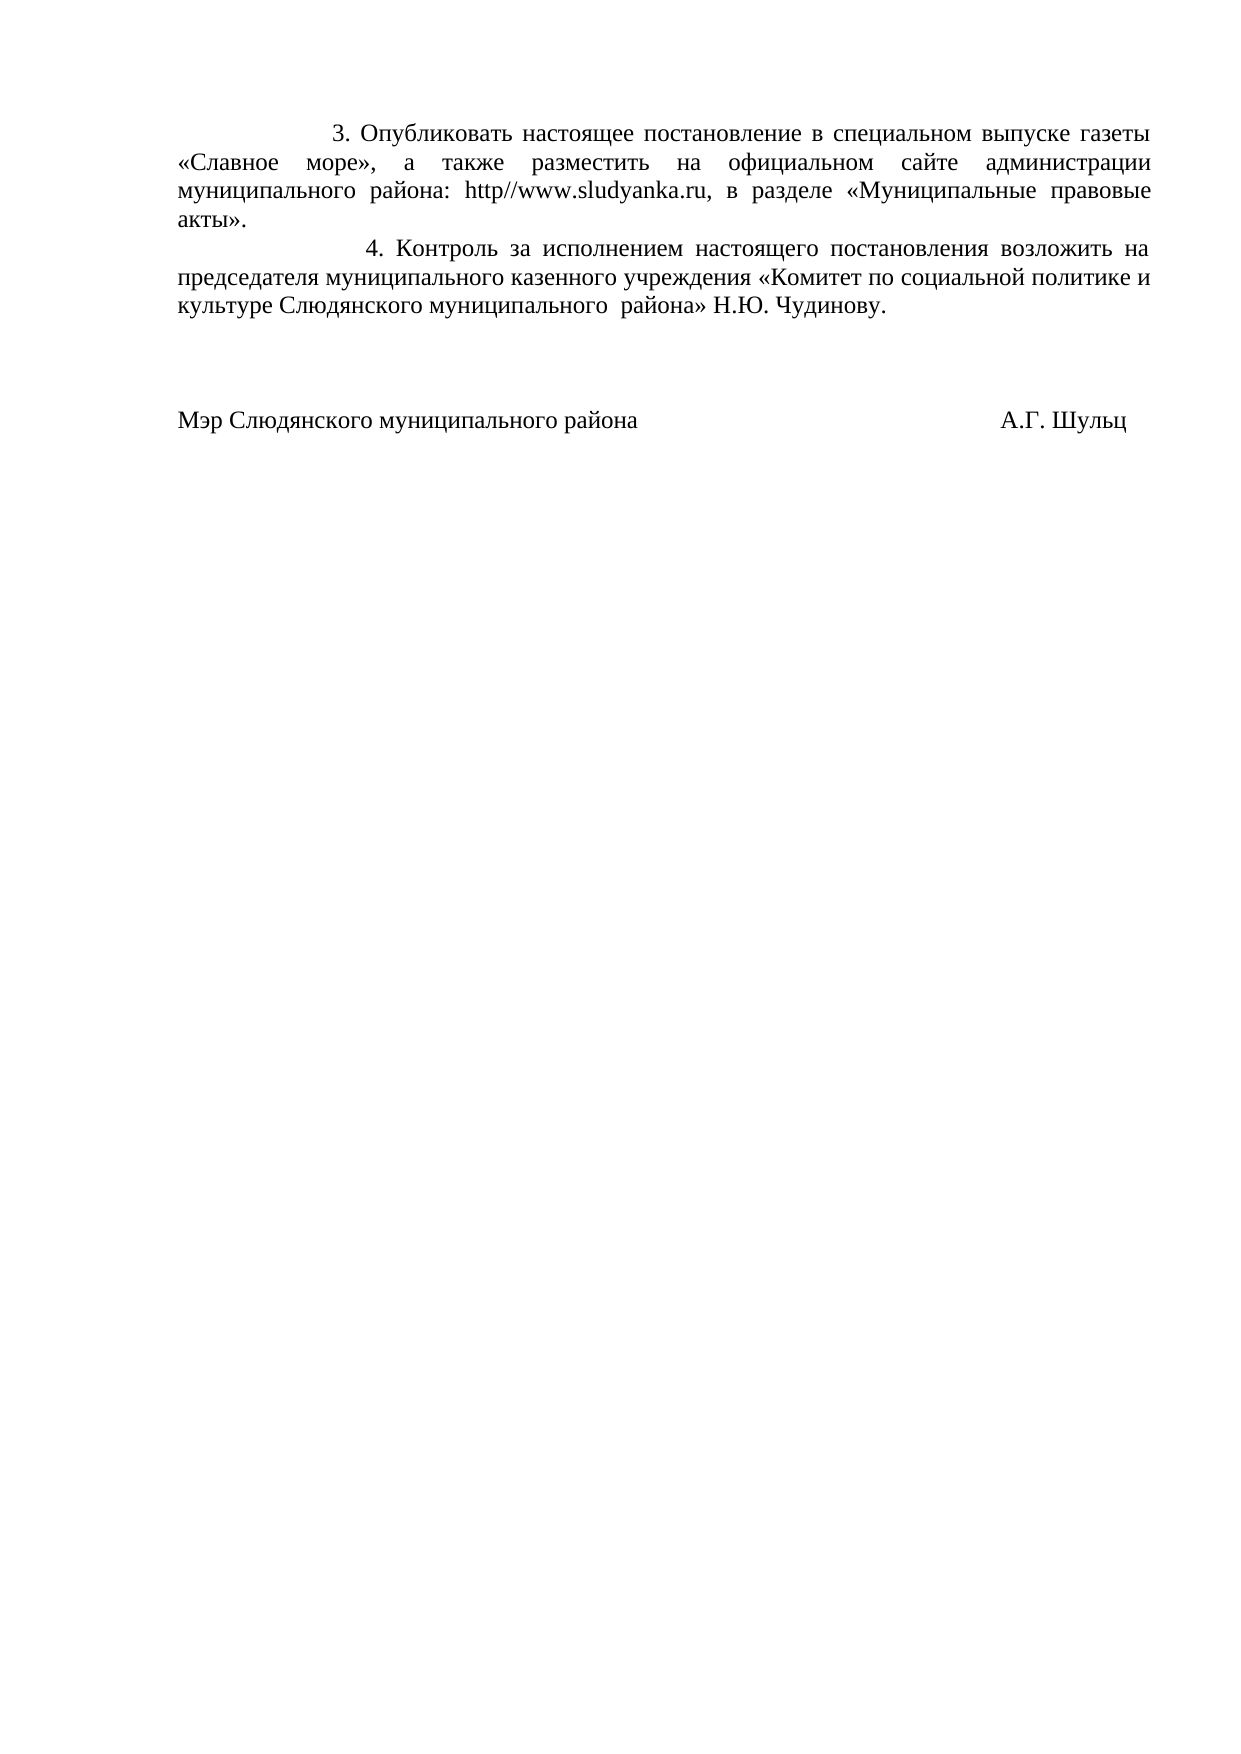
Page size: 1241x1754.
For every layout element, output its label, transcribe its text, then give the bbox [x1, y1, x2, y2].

text 3. Опубликовать настоящее постановление в специальном выпуске газеты «Славное море», а также разместить на официальном сайте администрации муниципального района: http//www.sludyanka.ru, в разделе «Муниципальные правовые акты». [177, 118, 1152, 233]
text 4. Контроль за исполнением настоящего постановления возложить на председателя муниципального казенного учреждения «Комитет по социальной политике и культуре Слюдянского муниципального района» Н.Ю. Чудинову. [177, 233, 1152, 319]
text Мэр Слюдянского муниципального района А.Г. Шульц [177, 406, 1152, 434]
